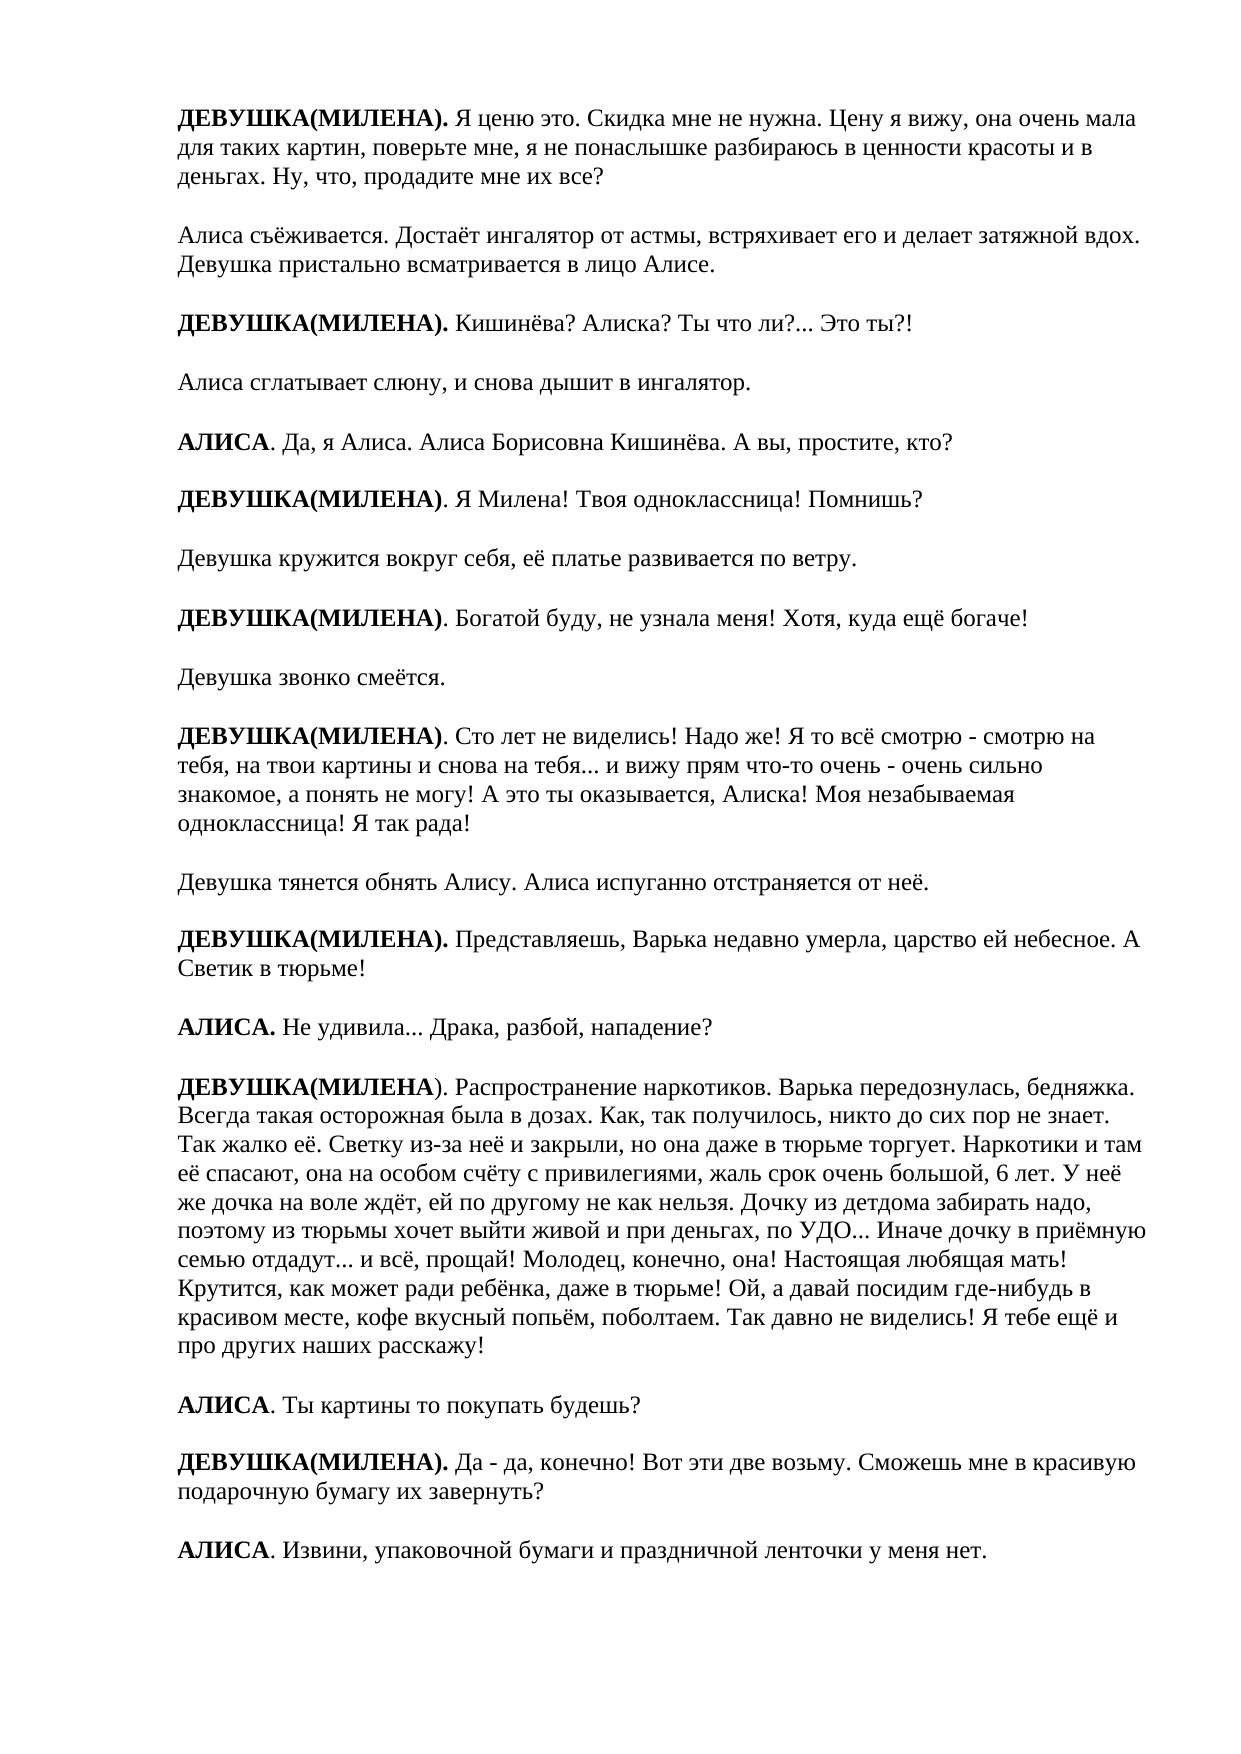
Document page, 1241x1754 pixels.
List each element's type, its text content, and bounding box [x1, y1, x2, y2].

text ДЕВУШКА(МИЛЕНА). Сто лет не виделись! Надо же! Я то всё смотрю - смотрю на тебя, на твои картины и снова на тебя... и вижу прям что-то очень - очень сильно знакомое, а понять не могу! А это ты оказывается, Алиска! Моя незабываемая одноклассница! Я так рада! [177, 721, 1152, 836]
text Алиса съёживается. Достаёт ингалятор от астмы, встряхивает его и делает затяжной вдох. Девушка пристально всматривается в лицо Алисе. [177, 220, 1152, 278]
text ДЕВУШКА(МИЛЕНА). Богатой буду, не узнала меня! Хотя, куда ещё богаче! [177, 603, 1152, 632]
text АЛИСА. Ты картины то покупать будешь? [177, 1390, 1152, 1418]
text ДЕВУШКА(МИЛЕНА). Представляешь, Варька недавно умерла, царство ей небесное. А Светик в тюрьме! [177, 924, 1152, 982]
text АЛИСА. Не удивила... Драка, разбой, нападение? [177, 1012, 1152, 1041]
text ДЕВУШКА(МИЛЕНА). Кишинёва? Алиска? Ты что ли?... Это ты?! [177, 308, 1152, 337]
text ДЕВУШКА(МИЛЕНА). Я Милена! Твоя одноклассница! Помнишь? [177, 484, 1152, 513]
text Девушка кружится вокруг себя, её платье развивается по ветру. [177, 543, 1152, 572]
text Девушка звонко смеётся. [177, 662, 1152, 691]
text АЛИСА. Да, я Алиса. Алиса Борисовна Кишинёва. А вы, простите, кто? [177, 427, 1152, 456]
text ДЕВУШКА(МИЛЕНА). Я ценю это. Скидка мне не нужна. Цену я вижу, она очень мала для таких картин, поверьте мне, я не понаслышке разбираюсь в ценности красоты и в деньгах. Ну, что, продадите мне их все? [177, 103, 1152, 190]
text ДЕВУШКА(МИЛЕНА). Распространение наркотиков. Варька передознулась, бедняжка. Всегда такая осторожная была в дозах. Как, так получилось, никто до сих пор не знает. Так жалко её. Светку из-за неё и закрыли, но она даже в тюрьме торгует. Наркотики и там её спасают, она на особом счёту с привилегиями, жаль срок очень большой, 6 лет. У неё же дочка на воле ждёт, ей по другому не как нельзя. Дочку из детдома забирать надо, поэтому из тюрьмы хочет выйти живой и при деньгах, по УДО... Иначе дочку в приёмную семью отдадут... и всё, прощай! Молодец, конечно, она! Настоящая любящая мать! Крутится, как может ради ребёнка, даже в тюрьме! Ой, а давай посидим где-нибудь в красивом месте, кофе вкусный попьём, поболтаем. Так давно не виделись! Я тебе ещё и про других наших расскажу! [177, 1072, 1152, 1359]
text Алиса сглатывает слюну, и снова дышит в ингалятор. [177, 367, 1152, 396]
text АЛИСА. Извини, упаковочной бумаги и праздничной ленточки у меня нет. [177, 1535, 1152, 1564]
text ДЕВУШКА(МИЛЕНА). Да - да, конечно! Вот эти две возьму. Сможешь мне в красивую подарочную бумагу их завернуть? [177, 1418, 1152, 1505]
text Девушка тянется обнять Алису. Алиса испуганно отстраняется от неё. [177, 867, 1152, 896]
